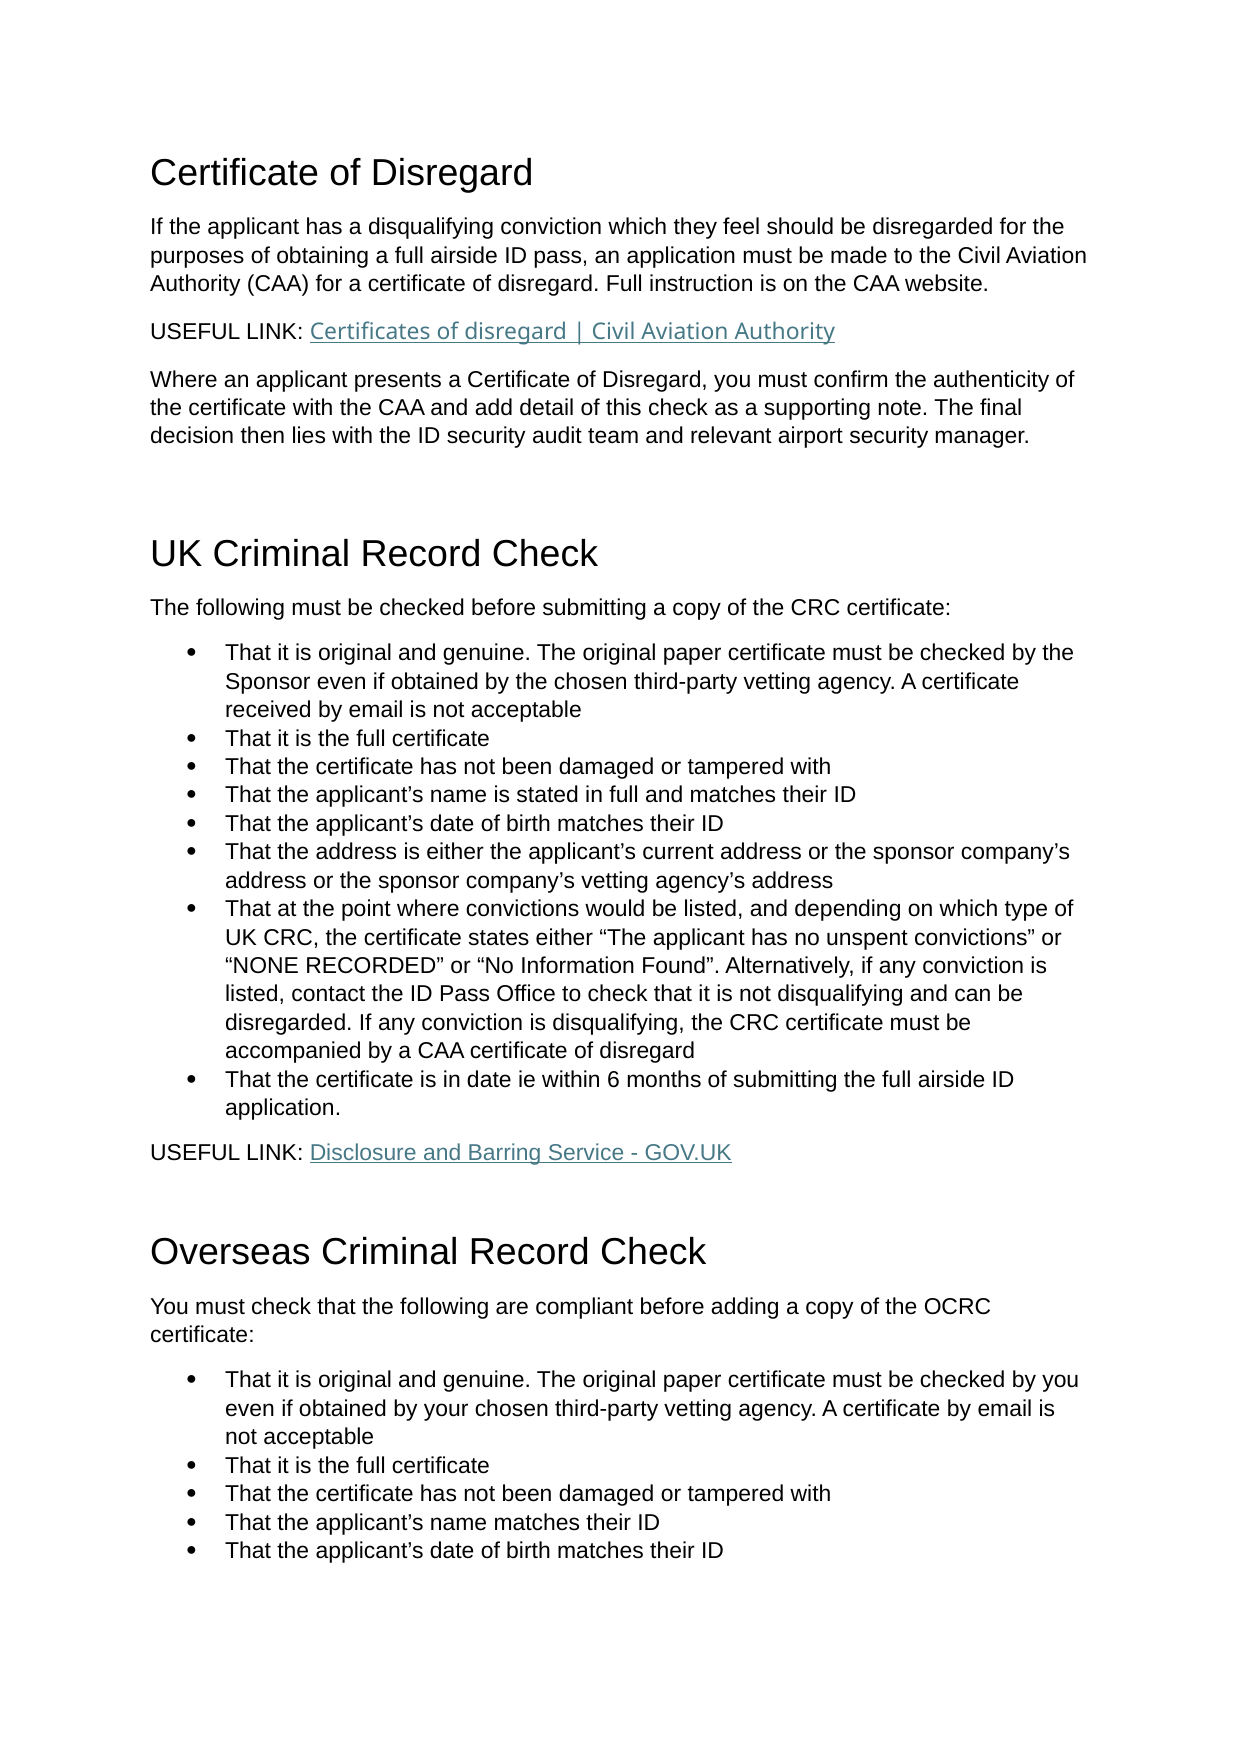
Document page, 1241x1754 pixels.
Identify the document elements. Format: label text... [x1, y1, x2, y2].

list That the applicant’s date of birth matches their ID [187, 1537, 1090, 1563]
list That the certificate has not been damaged or tampered with [187, 753, 1090, 779]
text Overseas Criminal Record Check [150, 1229, 1090, 1273]
text The following must be checked before submitting a copy of the CRC certificate: [150, 594, 1090, 620]
list That it is original and genuine. The original paper certificate must be checked by the Sponsor even if obtained by the chosen third-party vetting agency. A certificate received by email is not acceptable [187, 639, 1090, 722]
list That it is original and genuine. The original paper certificate must be checked by you even if obtained by your chosen third-party vetting agency. A certificate by email is not acceptable [187, 1366, 1090, 1449]
text Certificate of Disregard [150, 150, 1090, 193]
list That the applicant’s name is stated in full and matches their ID [187, 781, 1090, 808]
text USEFUL LINK: Disclosure and Barring Service - GOV.UK [150, 1139, 1090, 1166]
list That it is the full certificate [187, 724, 1090, 751]
list That the certificate has not been damaged or tampered with [187, 1480, 1090, 1506]
list That the address is either the applicant’s current address or the sponsor company’s address or the sponsor company’s vetting agency’s address [187, 838, 1090, 893]
list That at the point where convictions would be listed, and depending on which type of UK CRC, the certificate states either “The applicant has no unspent convictions” or “NONE RECORDED” or “No Information Found”. Alternatively, if any conviction is listed, contact the ID Pass Office to check that it is not disqualifying and can be disregarded. If any conviction is disqualifying, the CRC certificate must be accompanied by a CAA certificate of disregard [187, 895, 1090, 1064]
list That the certificate is in date ie within 6 months of submitting the full airside ID application. [187, 1066, 1090, 1121]
text If the applicant has a disqualifying conviction which they feel should be disregarded for the purposes of obtaining a full airside ID pass, an application must be made to the Civil Aviation Authority (CAA) for a certificate of disregard. Full instruction is on the CAA website. [150, 213, 1090, 296]
list That it is the full certificate [187, 1452, 1090, 1478]
text You must check that the following are compliant before adding a copy of the OCRC certificate: [150, 1293, 1090, 1347]
text Where an applicant presents a Certificate of Disregard, you must confirm the authenticity of the certificate with the CAA and add detail of this check as a supporting note. The final decision then lies with the ID security audit team and relevant airport security manager. [150, 366, 1090, 449]
list That the applicant’s date of birth matches their ID [187, 810, 1090, 836]
text USEFUL LINK: Certificates of disregard | Civil Aviation Authority [150, 315, 1090, 346]
text UK Criminal Record Check [150, 531, 1090, 574]
list That the applicant’s name matches their ID [187, 1508, 1090, 1535]
